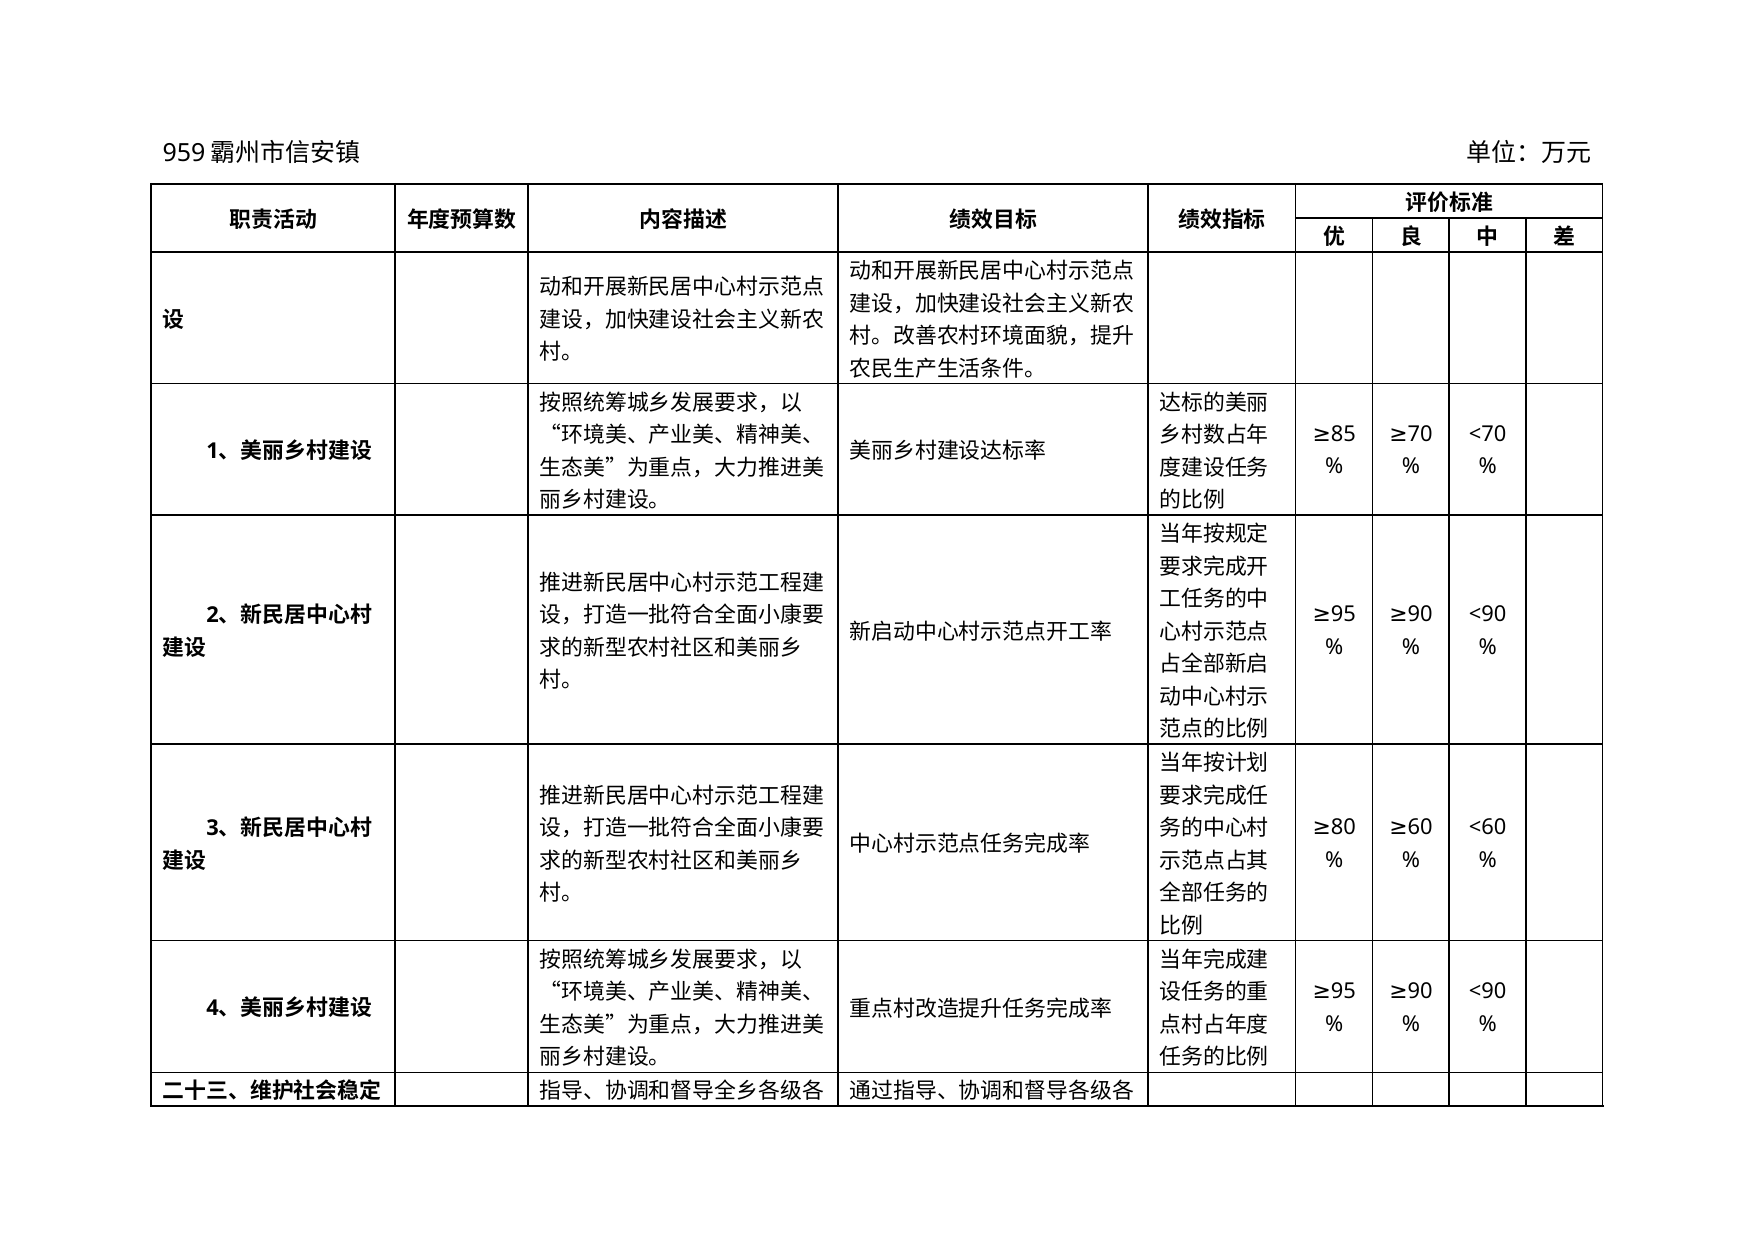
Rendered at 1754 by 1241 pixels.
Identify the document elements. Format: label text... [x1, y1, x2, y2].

table_cell [396, 1073, 527, 1105]
table_cell [1373, 1073, 1448, 1105]
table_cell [529, 1073, 837, 1105]
table_cell 1、美丽乡村建设 [152, 384, 394, 514]
table_cell <90% [1450, 941, 1525, 1071]
table_cell [1296, 1073, 1372, 1105]
table_cell [396, 941, 527, 1071]
table_cell 二十二、推进新农村建设 [152, 253, 394, 383]
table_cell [839, 1073, 1147, 1105]
table_cell 绩效目标 [839, 185, 1147, 251]
table_cell ≥70% [1373, 384, 1448, 514]
table_cell 美丽乡村建设达标率 [839, 384, 1147, 514]
table_cell 2、新民居中心村建设 [152, 516, 394, 743]
table_cell 中心村示范点任务完成率 [839, 745, 1147, 940]
table_cell [1373, 253, 1448, 383]
table_cell <60% [1450, 745, 1525, 940]
table_cell [1296, 253, 1372, 383]
table_cell ≥95% [1296, 941, 1372, 1071]
table_cell [396, 384, 527, 514]
table_cell [1527, 516, 1602, 743]
table_cell 中 [1450, 219, 1525, 251]
table_cell 内容描述 [529, 185, 837, 251]
table_cell 二十三、维护社会稳定 [152, 1073, 394, 1105]
table_cell [1527, 253, 1602, 383]
table_cell 良 [1373, 219, 1448, 251]
table_cell 年度预算数 [396, 185, 527, 251]
table_cell 差 [1527, 219, 1602, 251]
table_cell [1527, 941, 1602, 1071]
table_cell [1450, 1073, 1525, 1105]
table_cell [529, 253, 837, 383]
table_cell [1149, 253, 1295, 383]
table_cell 当年按计划要求完成任务的中心村示范点占其全部任务的比例 [1149, 745, 1295, 940]
table_cell ≥95% [1296, 516, 1372, 743]
table_cell 重点村改造提升任务完成率 [839, 941, 1147, 1071]
table_cell 绩效指标 [1149, 185, 1295, 251]
table_cell [396, 516, 527, 743]
table_cell [1450, 253, 1525, 383]
table_cell ≥60% [1373, 745, 1448, 940]
table_cell [396, 253, 527, 383]
table_cell [1149, 1073, 1295, 1105]
table_cell <90% [1450, 516, 1525, 743]
table_cell ≥80% [1296, 745, 1372, 940]
table_cell 当年按规定要求完成开工任务的中心村示范点占全部新启动中心村示范点的比例 [1149, 516, 1295, 743]
table_cell 推进新民居中心村示范工程建设，打造一批符合全面小康要求的新型农村社区和美丽乡村。 [529, 745, 837, 940]
table_header 单位：万元 [1296, 118, 1602, 183]
table_cell 按照统筹城乡发展要求，以“环境美、产业美、精神美、生态美”为重点，大力推进美丽乡村建设。 [529, 384, 837, 514]
table_cell [1527, 384, 1602, 514]
table_cell 优 [1296, 219, 1372, 251]
table_cell 4、美丽乡村建设 [152, 941, 394, 1071]
table_cell [1527, 1073, 1602, 1105]
table_cell 职责活动 [152, 185, 394, 251]
table_cell [1527, 745, 1602, 940]
table_cell ≥85% [1296, 384, 1372, 514]
table_cell ≥90% [1373, 516, 1448, 743]
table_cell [839, 253, 1147, 383]
table_cell 新启动中心村示范点开工率 [839, 516, 1147, 743]
table_cell ≥90% [1373, 941, 1448, 1071]
table_cell 当年完成建设任务的重点村占年度任务的比例 [1149, 941, 1295, 1071]
table_cell 3、新民居中心村建设 [152, 745, 394, 940]
table_cell <70% [1450, 384, 1525, 514]
table_cell 推进新民居中心村示范工程建设，打造一批符合全面小康要求的新型农村社区和美丽乡村。 [529, 516, 837, 743]
table_cell [396, 745, 527, 940]
table_cell 达标的美丽乡村数占年度建设任务的比例 [1149, 384, 1295, 514]
table_cell 评价标准 [1296, 185, 1602, 217]
table_header 959霸州市信安镇 [152, 118, 1295, 183]
table_cell 按照统筹城乡发展要求，以“环境美、产业美、精神美、生态美”为重点，大力推进美丽乡村建设。 [529, 941, 837, 1071]
